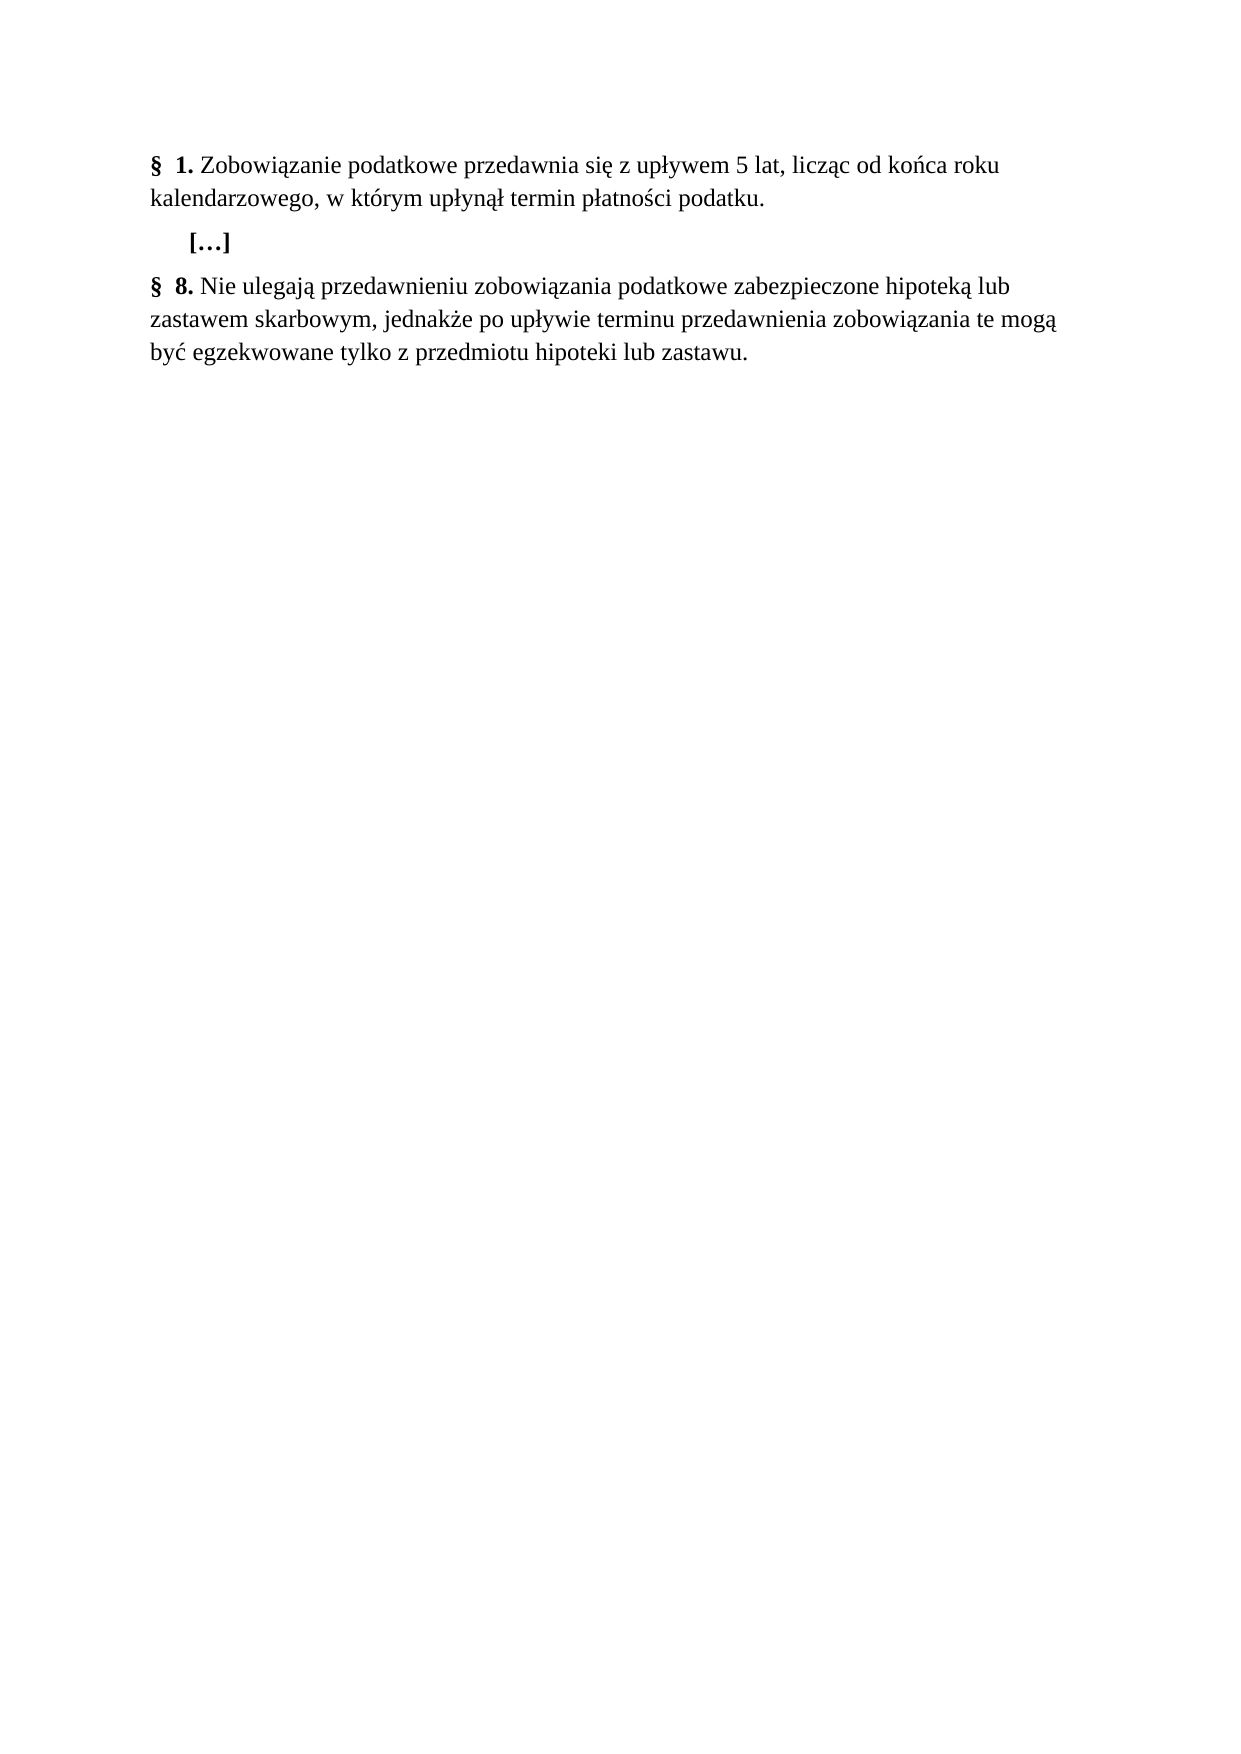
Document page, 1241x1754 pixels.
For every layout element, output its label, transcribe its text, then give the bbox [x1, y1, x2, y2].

text […] [189, 227, 1090, 256]
text § 1. Zobowiązanie podatkowe przedawnia się z upływem 5 lat, licząc od końca roku kalendarzowego, w którym upłynął termin płatności podatku. [150, 150, 1090, 212]
text § 8. Nie ulegają przedawnieniu zobowiązania podatkowe zabezpieczone hipoteką lub zastawem skarbowym, jednakże po upływie terminu przedawnienia zobowiązania te mogą być egzekwowane tylko z przedmiotu hipoteki lub zastawu. [150, 271, 1090, 366]
